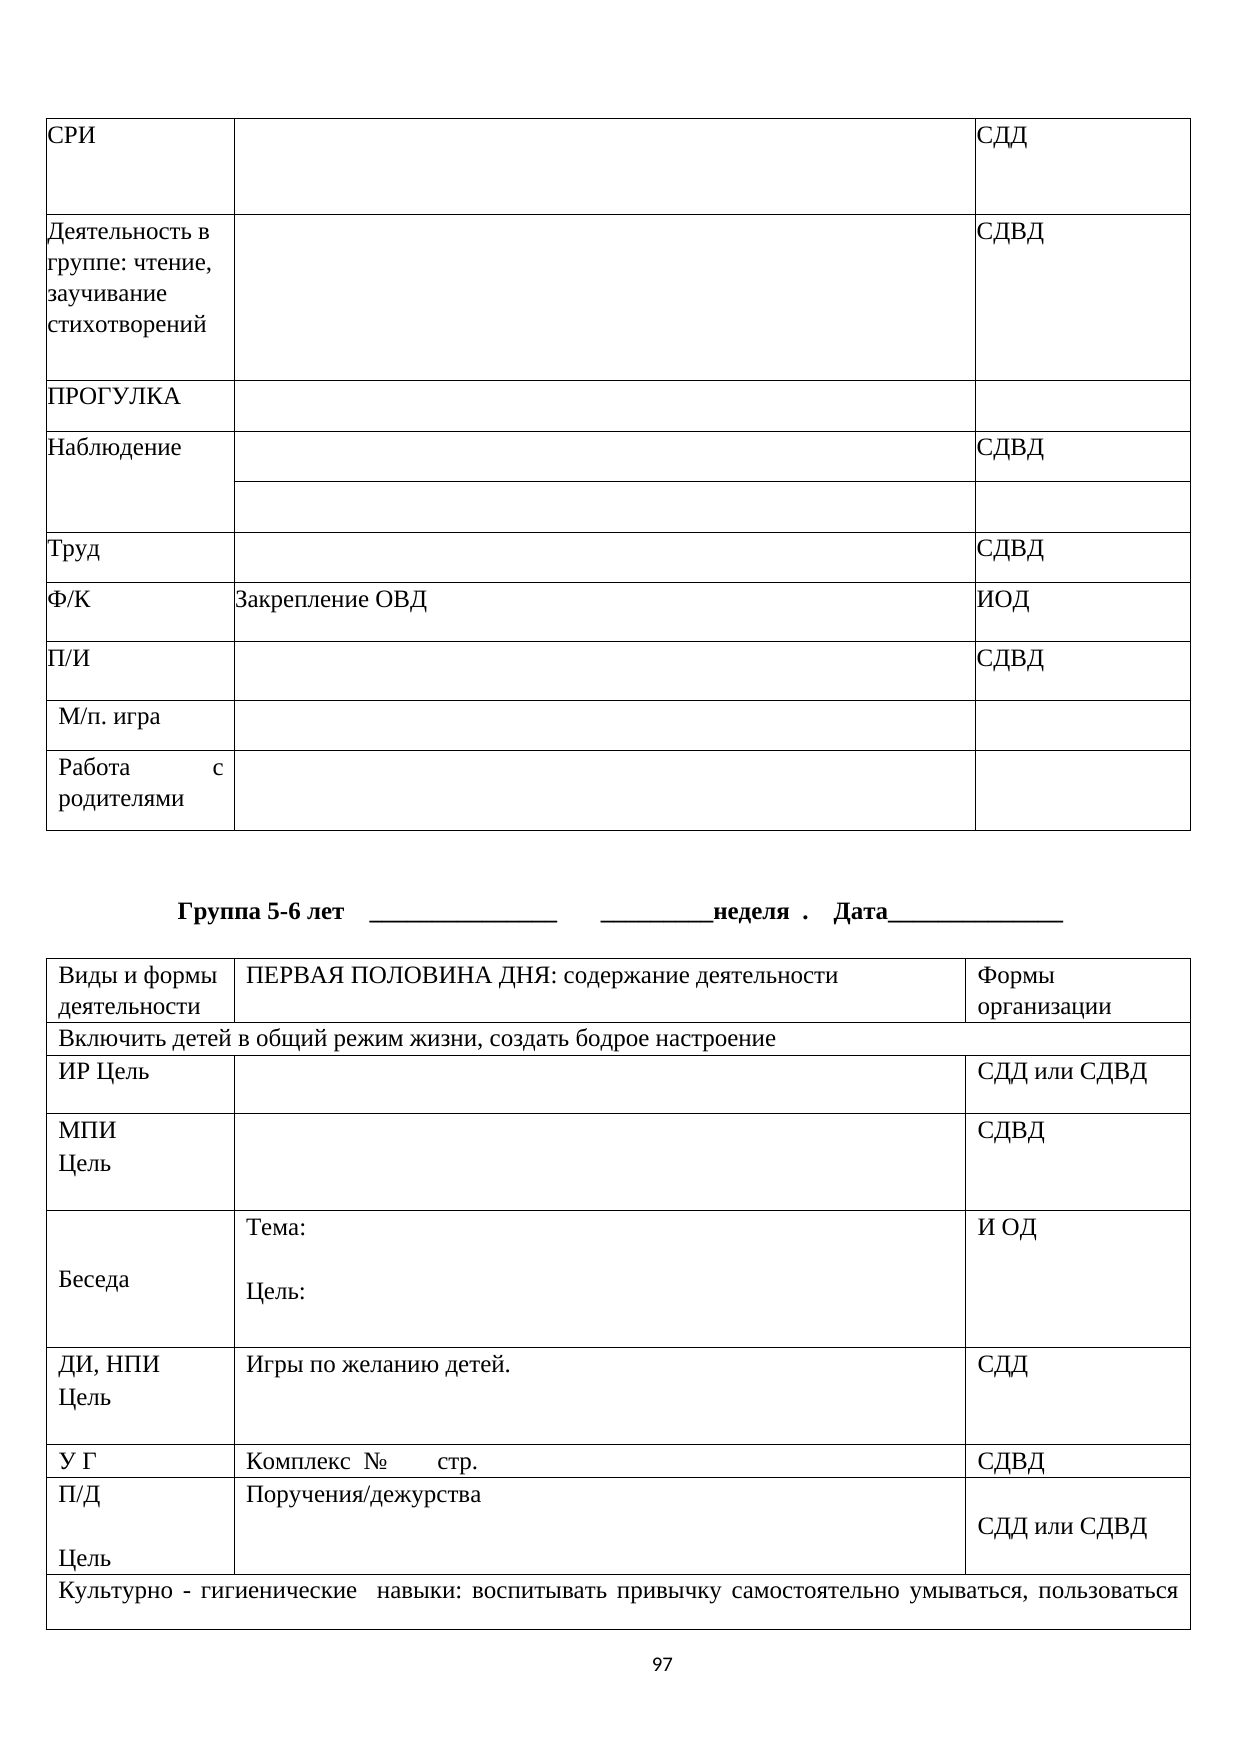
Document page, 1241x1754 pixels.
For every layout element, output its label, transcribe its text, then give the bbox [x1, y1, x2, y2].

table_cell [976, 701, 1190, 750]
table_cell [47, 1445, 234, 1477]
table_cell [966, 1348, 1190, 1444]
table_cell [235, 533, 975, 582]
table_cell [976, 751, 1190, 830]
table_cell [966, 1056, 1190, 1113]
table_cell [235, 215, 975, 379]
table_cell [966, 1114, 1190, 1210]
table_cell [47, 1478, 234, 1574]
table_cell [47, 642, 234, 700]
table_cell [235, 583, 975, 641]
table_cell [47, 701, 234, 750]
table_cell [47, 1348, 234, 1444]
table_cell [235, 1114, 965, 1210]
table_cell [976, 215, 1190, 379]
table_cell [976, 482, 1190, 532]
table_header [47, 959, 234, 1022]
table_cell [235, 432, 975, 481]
text Группа 5-6 лет _______________ _________неделя . Дата______________ [29, 896, 1063, 924]
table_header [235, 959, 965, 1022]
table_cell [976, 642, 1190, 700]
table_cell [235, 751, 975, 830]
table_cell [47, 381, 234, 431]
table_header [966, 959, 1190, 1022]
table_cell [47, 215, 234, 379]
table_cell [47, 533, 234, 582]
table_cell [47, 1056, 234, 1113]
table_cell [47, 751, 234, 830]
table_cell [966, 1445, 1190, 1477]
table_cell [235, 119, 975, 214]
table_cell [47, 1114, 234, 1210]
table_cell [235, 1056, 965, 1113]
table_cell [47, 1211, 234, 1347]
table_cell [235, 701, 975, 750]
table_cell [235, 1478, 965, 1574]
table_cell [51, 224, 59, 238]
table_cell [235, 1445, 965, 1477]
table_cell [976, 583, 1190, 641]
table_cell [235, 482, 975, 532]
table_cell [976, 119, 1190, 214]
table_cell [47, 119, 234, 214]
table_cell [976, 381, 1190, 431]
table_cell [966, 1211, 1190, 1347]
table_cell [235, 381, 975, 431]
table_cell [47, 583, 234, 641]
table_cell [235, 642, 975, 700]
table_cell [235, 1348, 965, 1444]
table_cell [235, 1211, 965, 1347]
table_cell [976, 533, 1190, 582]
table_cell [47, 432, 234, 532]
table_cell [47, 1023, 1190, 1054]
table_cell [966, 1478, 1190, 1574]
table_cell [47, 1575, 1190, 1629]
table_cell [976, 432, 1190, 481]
